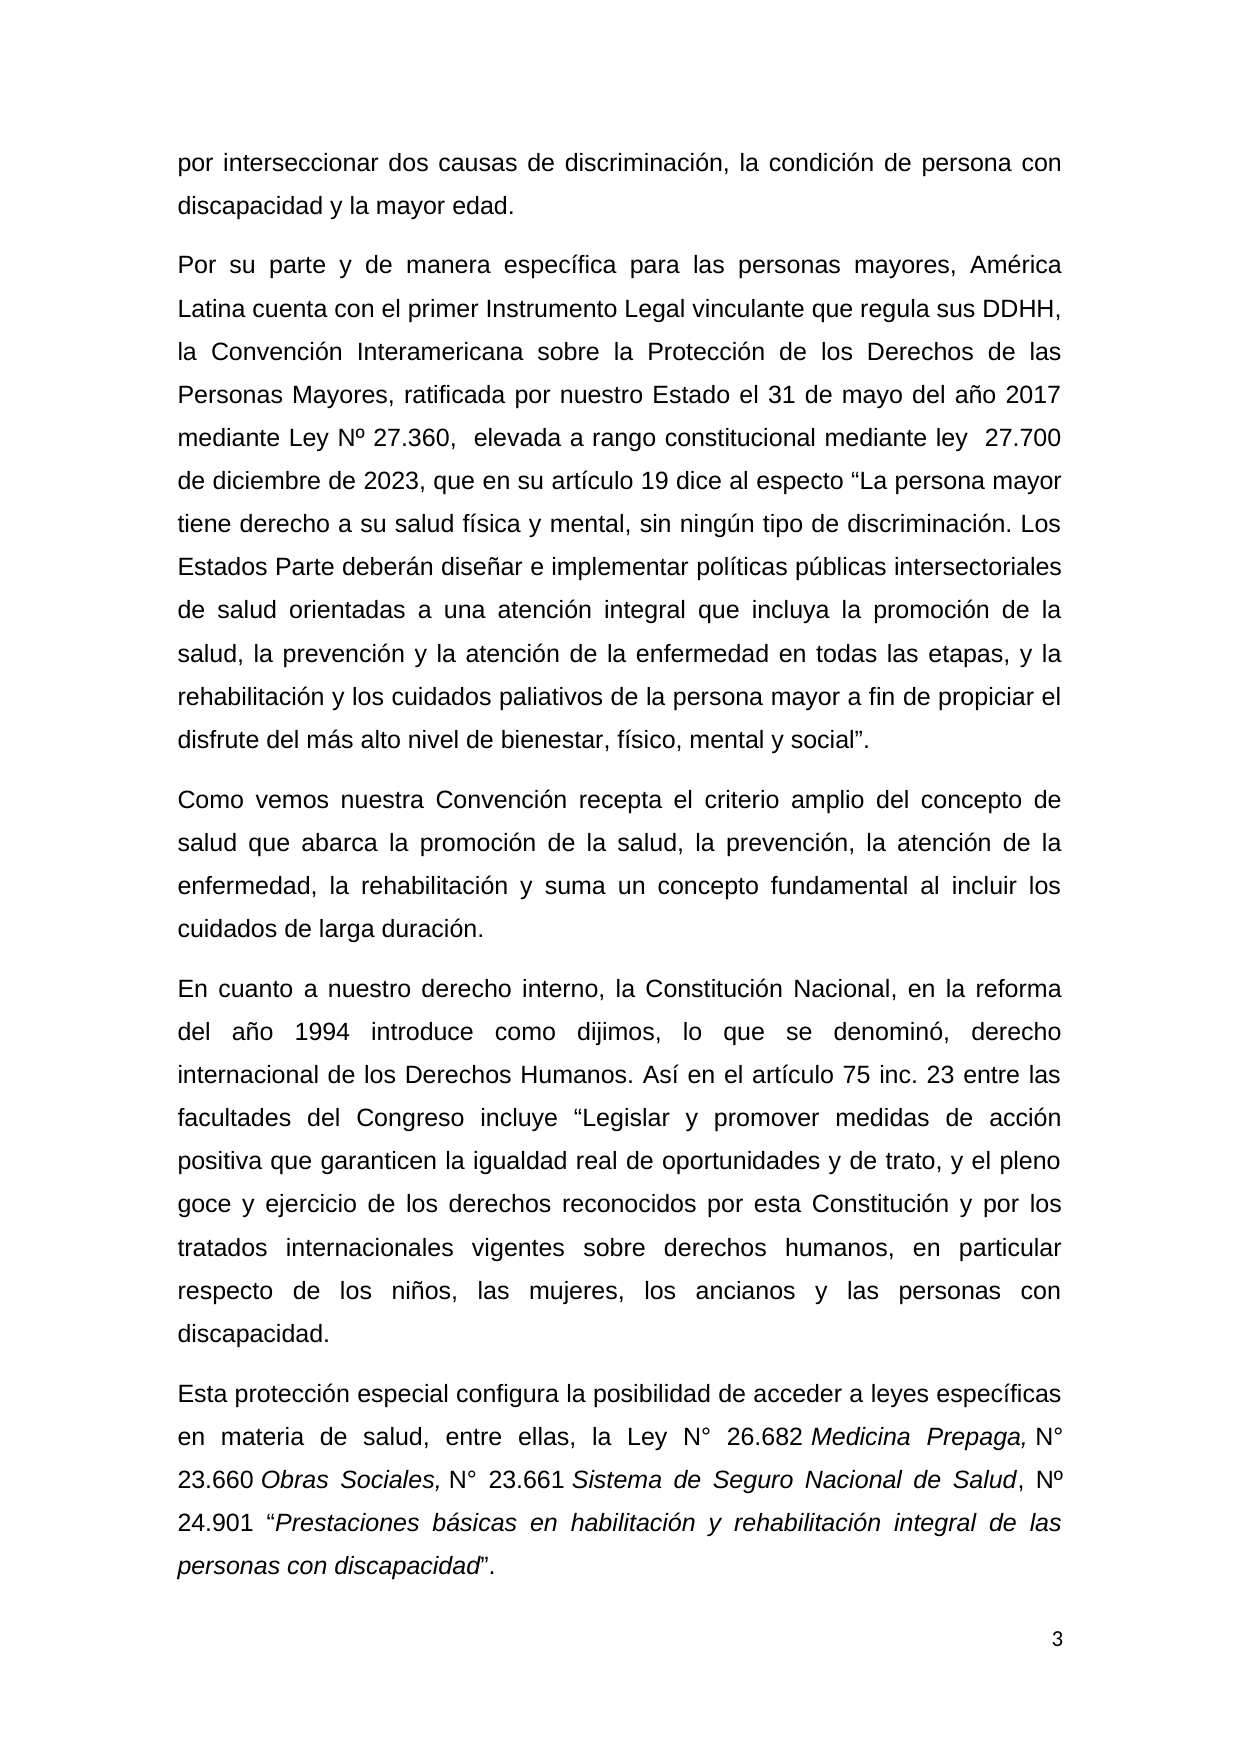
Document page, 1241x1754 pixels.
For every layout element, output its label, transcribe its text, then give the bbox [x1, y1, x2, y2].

text Esta protección especial configura la posibilidad de acceder a leyes específicas en materia de salud, entre ellas, la Ley N° 26.682 Medicina Prepaga, N° 23.660 Obras Sociales, N° 23.661 Sistema de Seguro Nacional de Salud, Nº 24.901 “Prestaciones básicas en habilitación y rehabilitación integral de las personas con discapacidad”. [177, 1379, 1063, 1580]
text Por su parte y de manera específica para las personas mayores, América Latina cuenta con el primer Instrumento Legal vinculante que regula sus DDHH, la Convención Interamericana sobre la Protección de los Derechos de las Personas Mayores, ratificada por nuestro Estado el 31 de mayo del año 2017 mediante Ley Nº 27.360, elevada a rango constitucional mediante ley 27.700 de diciembre de 2023, que en su artículo 19 dice al especto “La persona mayor tiene derecho a su salud física y mental, sin ningún tipo de discriminación. Los Estados Parte deberán diseñar e implementar políticas públicas intersectoriales de salud orientadas a una atención integral que incluya la promoción de la salud, la prevención y la atención de la enfermedad en todas las etapas, y la rehabilitación y los cuidados paliativos de la persona mayor a fin de propiciar el disfrute del más alto nivel de bienestar, físico, mental y social”. [177, 251, 1063, 754]
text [177, 148, 1063, 219]
text En cuanto a nuestro derecho interno, la Constitución Nacional, en la reforma del año 1994 introduce como dijimos, lo que se denominó, derecho internacional de los Derechos Humanos. Así en el artículo 75 inc. 23 entre las facultades del Congreso incluye “Legislar y promover medidas de acción positiva que garanticen la igualdad real de oportunidades y de trato, y el pleno goce y ejercicio de los derechos reconocidos por esta Constitución y por los tratados internacionales vigentes sobre derechos humanos, en particular respecto de los niños, las mujeres, los ancianos y las personas con discapacidad. [177, 974, 1063, 1348]
text Como vemos nuestra Convención recepta el criterio amplio del concepto de salud que abarca la promoción de la salud, la prevención, la atención de la enfermedad, la rehabilitación y suma un concepto fundamental al incluir los cuidados de larga duración. [177, 785, 1063, 943]
